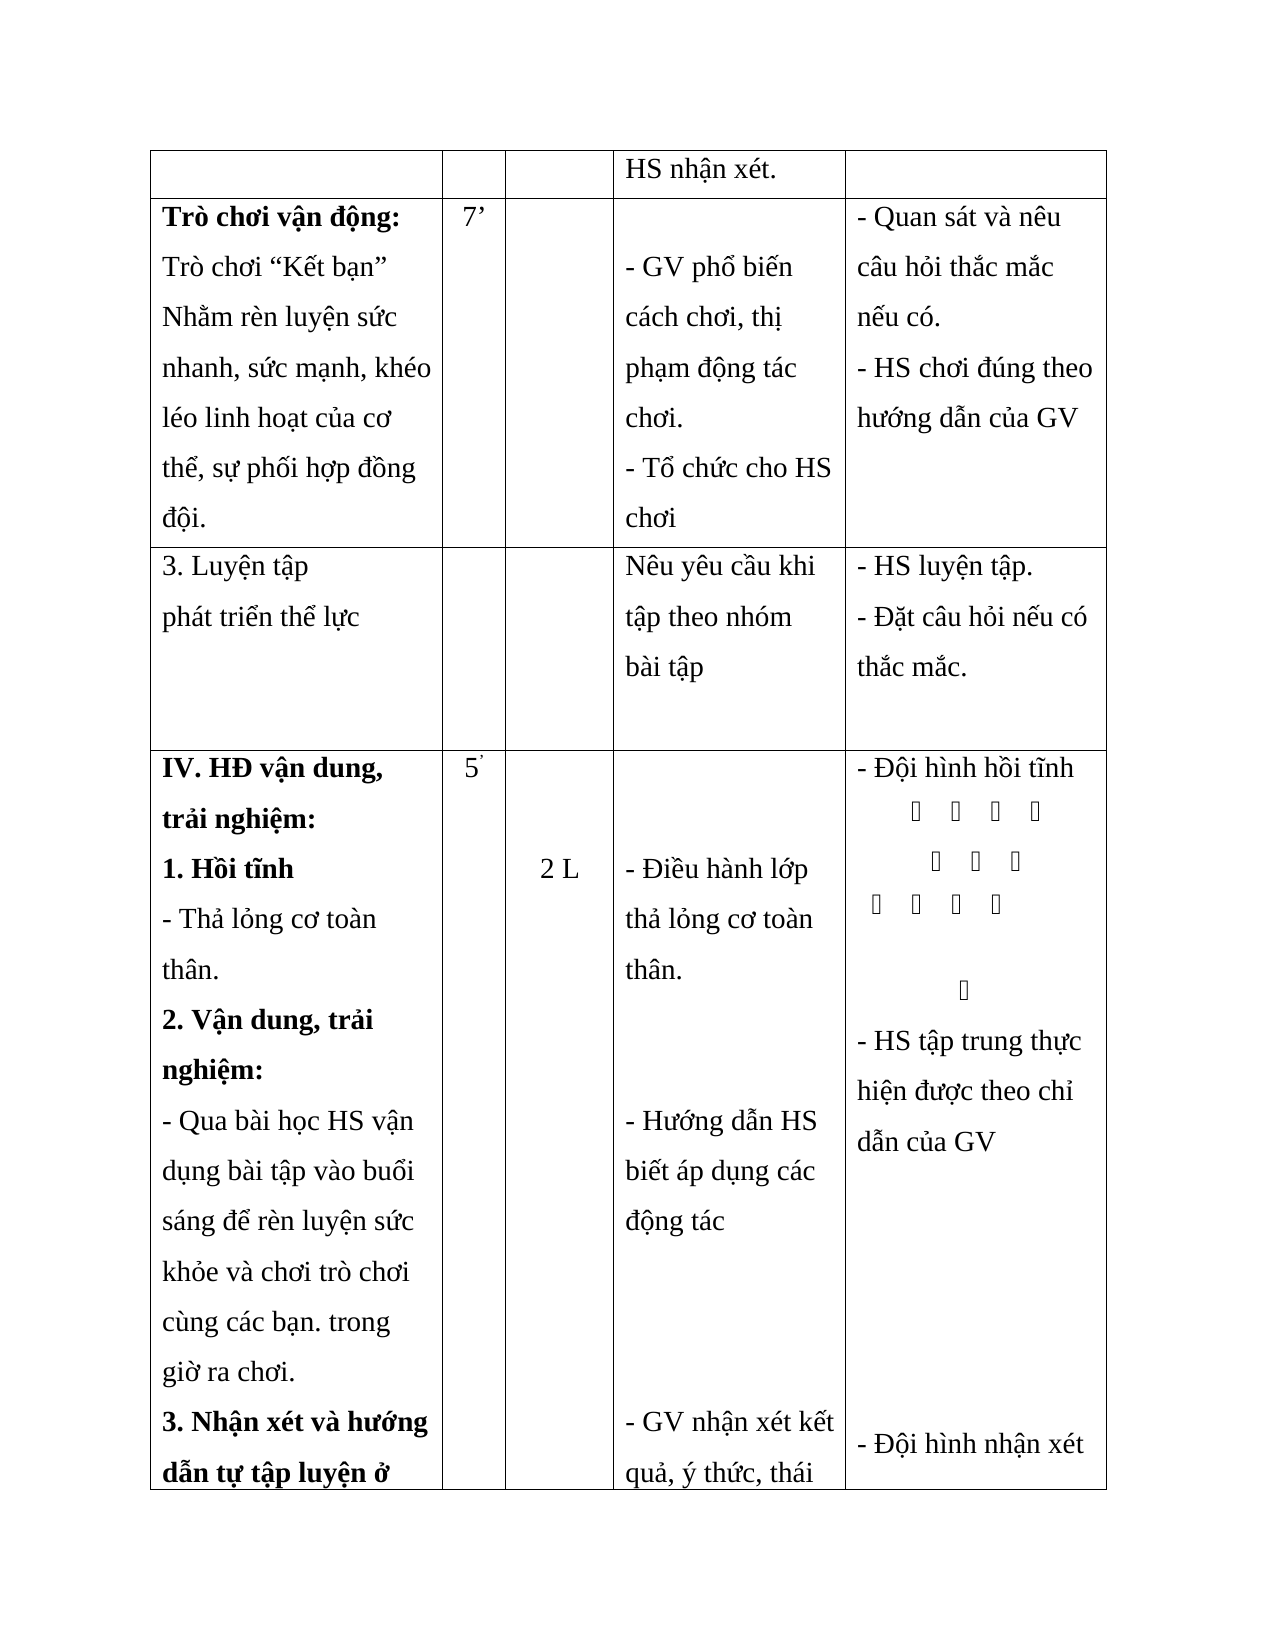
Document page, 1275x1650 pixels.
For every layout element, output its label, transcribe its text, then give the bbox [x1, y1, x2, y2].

table_cell - HS luyện tập. - Đặt câu hỏi nếu có thắc mắc. [846, 548, 1106, 749]
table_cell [151, 151, 442, 198]
table_cell 5’ [443, 751, 505, 1488]
table_cell 1L [506, 151, 613, 198]
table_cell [846, 751, 1106, 1488]
table_cell 3. Luyện tập phát triển thể lực [151, 548, 442, 749]
table_cell - GV phổ biến cách chơi, thị phạm động tác chơi. - Tổ chức cho HS chơi [614, 199, 845, 547]
table_cell - Quan sát và nêu câu hỏi thắc mắc nếu có. - HS chơi đúng theo hướng dẫn của GV [846, 199, 1106, 547]
table_cell [443, 151, 505, 198]
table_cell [614, 751, 845, 1488]
table_cell [443, 548, 505, 749]
table_cell [506, 199, 613, 547]
table_cell 2 L [506, 751, 613, 1488]
table_cell Trò chơi vận động: Trò chơi “Kết bạn” Nhằm rèn luyện sức nhanh, sức mạnh, khéo léo linh hoạt của cơ thể, sự phối hợp đồng đội. [151, 199, 442, 547]
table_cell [614, 151, 845, 198]
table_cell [846, 151, 1106, 198]
table_cell 7’ [443, 199, 505, 547]
table_cell Nêu yêu cầu khi tập theo nhóm bài tập [614, 548, 845, 749]
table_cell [151, 751, 442, 1488]
table_cell [506, 548, 613, 749]
